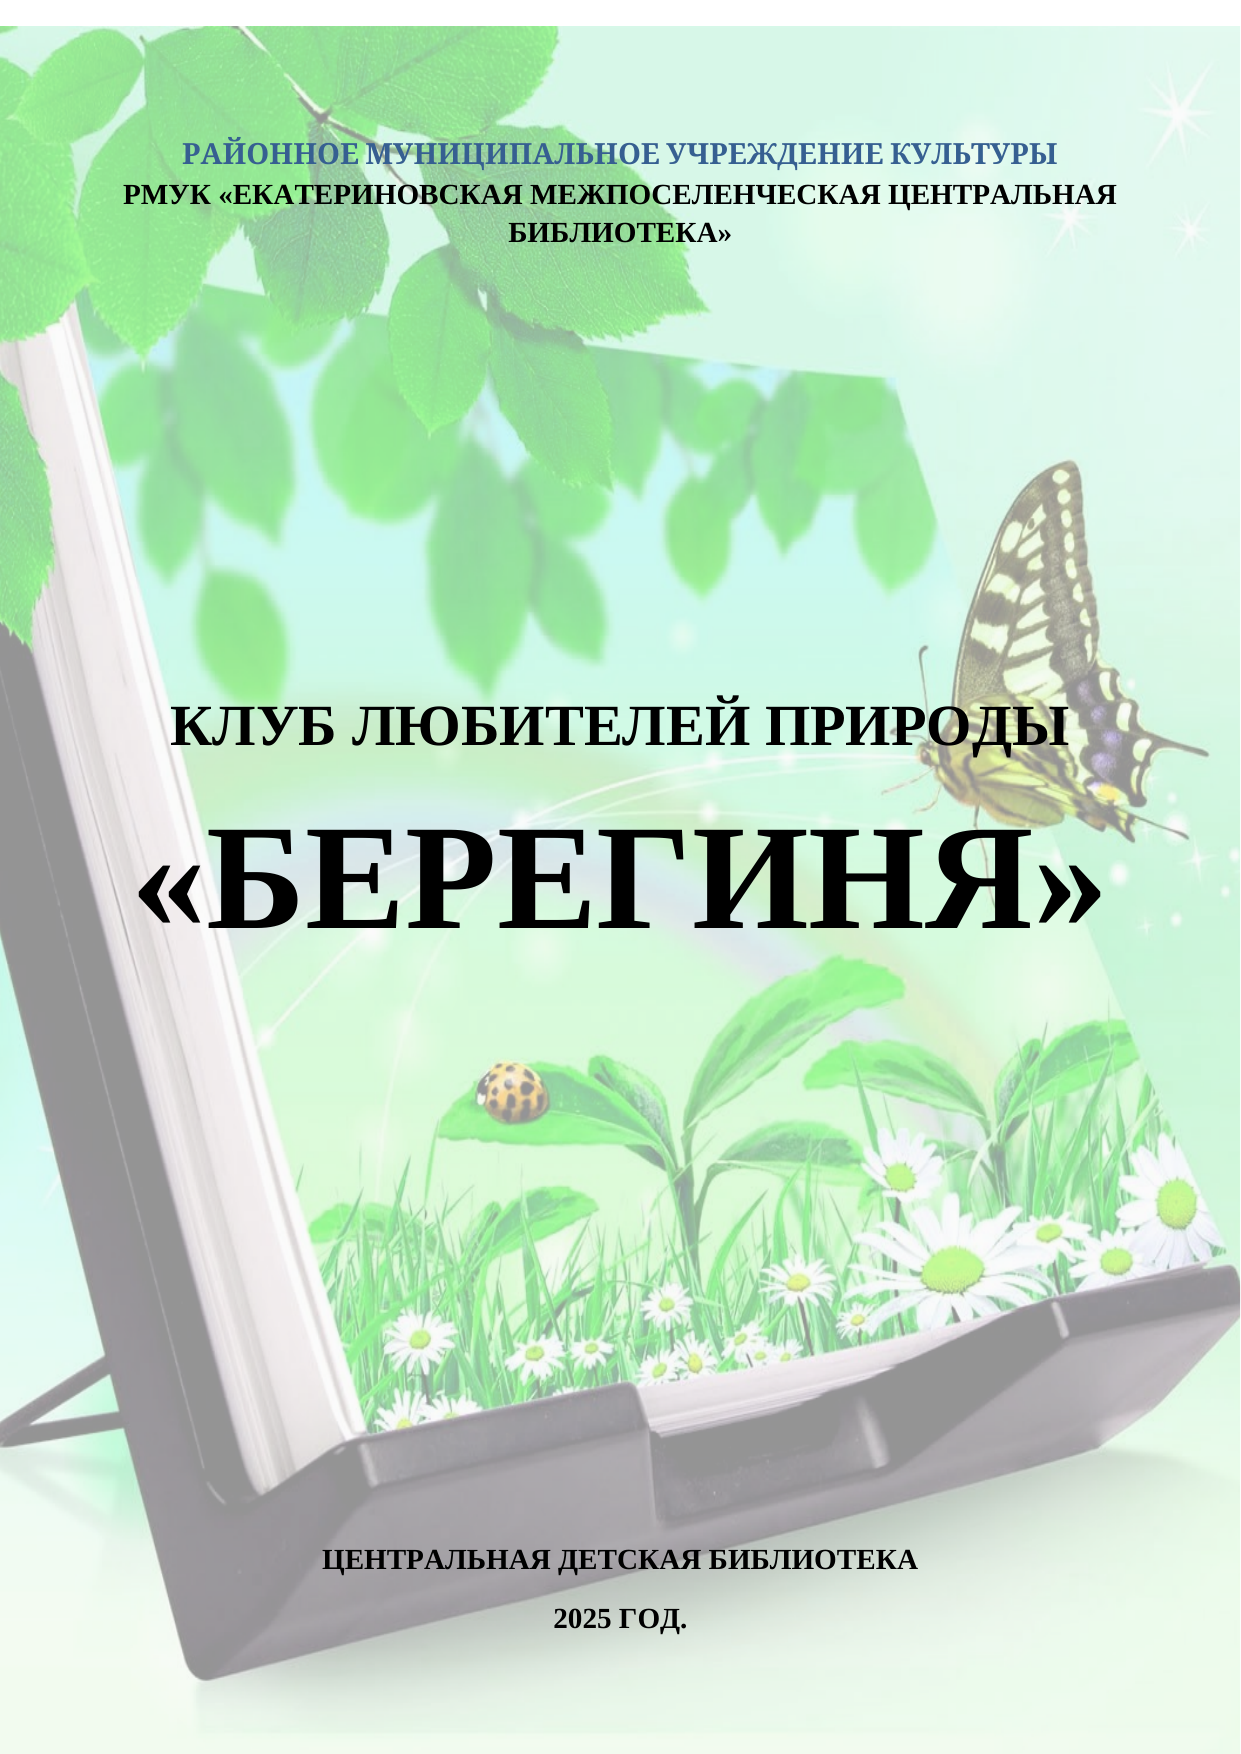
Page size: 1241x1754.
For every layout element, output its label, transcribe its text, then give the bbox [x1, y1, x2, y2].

text РМУК «ЕКАТЕРИНОВСКАЯ МЕЖПОСЕЛЕНЧЕСКАЯ ЦЕНТРАЛЬНАЯ БИБЛИОТЕКА» [89, 177, 1152, 249]
text КЛУБ ЛЮБИТЕЛЕЙ ПРИРОДЫ [89, 691, 1152, 758]
subtitle РАЙОННОЕ МУНИЦИПАЛЬНОЕ УЧРЕЖДЕНИЕ КУЛЬТУРЫ [89, 138, 1152, 172]
text 2025 ГОД. [89, 1601, 1152, 1635]
text «БЕРЕГИНЯ» [89, 788, 1152, 961]
text ЦЕНТРАЛЬНАЯ ДЕТСКАЯ БИБЛИОТЕКА [89, 1542, 1152, 1576]
